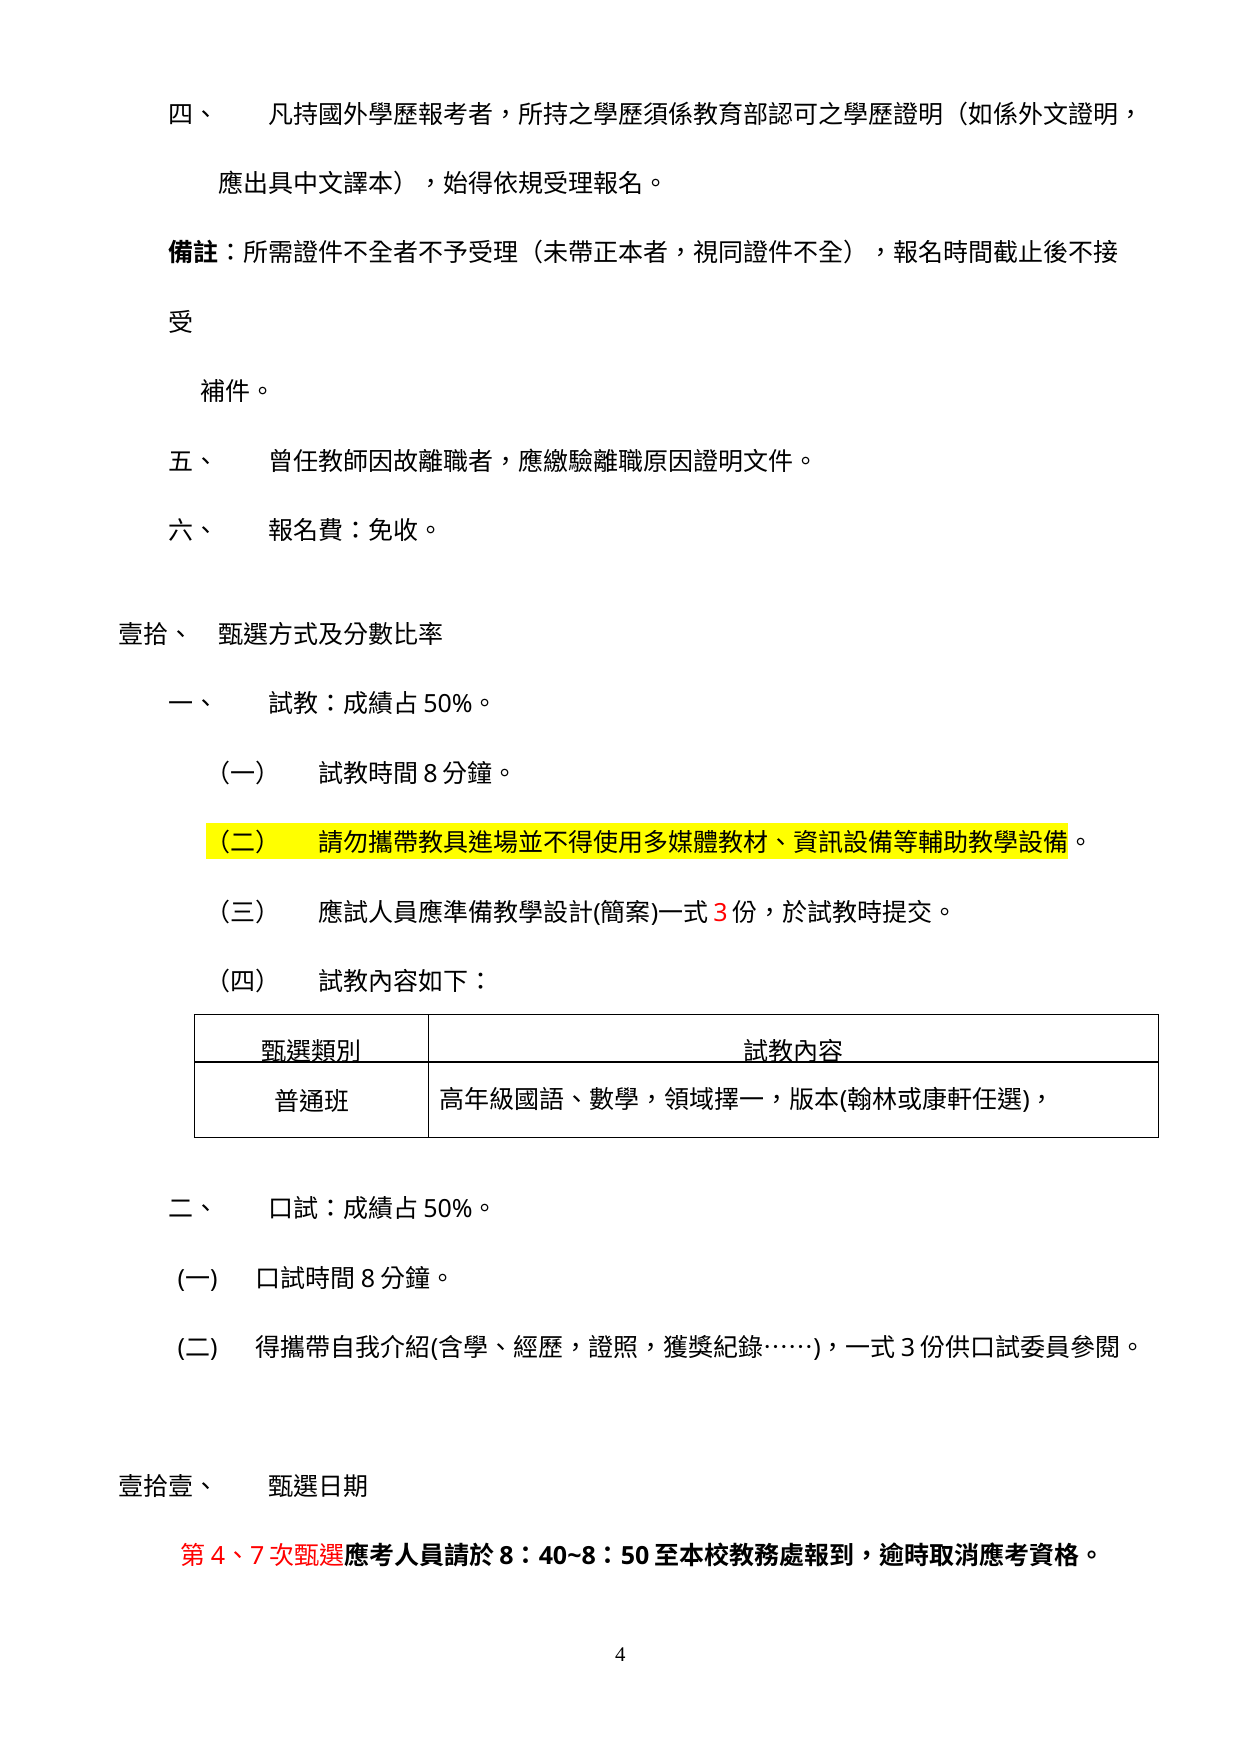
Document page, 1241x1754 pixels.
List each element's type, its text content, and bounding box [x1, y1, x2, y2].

text 補件。 [168, 355, 1122, 424]
list 請勿攜帶教具進場並不得使用多媒體教材、資訊設備等輔助教學設備。 [206, 806, 1122, 875]
text 第4、7次甄選應考人員請於8：40~8：50至本校教務處報到，逾時取消應考資格。 [168, 1519, 1122, 1589]
list 報名費：免收。 [168, 494, 1122, 563]
list 試教：成績占50%。 [168, 667, 1122, 737]
list 甄選日期 [118, 1450, 1122, 1519]
table_cell 高年級國語、數學，領域擇一，版本(翰林或康軒任選)， 單元自選。 [429, 1063, 1158, 1137]
list 得攜帶自我介紹(含學、經歷，證照，獲獎紀錄……)，一式3份供口試委員參閱。 [177, 1311, 1122, 1381]
list 應試人員應準備教學設計(簡案)一式3份，於試教時提交。 [206, 875, 1122, 945]
table_header 甄選類別 [195, 1015, 428, 1061]
list 口試時間8分鐘。 [177, 1242, 1122, 1311]
list 凡持國外學歷報考者，所持之學歷須係教育部認可之學歷證明（如係外文證明，應出具中文譯本），始得依規受理報名。 [168, 78, 1122, 216]
table_cell 普通班 [195, 1063, 428, 1137]
list 試教內容如下： [206, 945, 1122, 1014]
list 口試：成績占50%。 [168, 1172, 1122, 1242]
text 備註：所需證件不全者不予受理（未帶正本者，視同證件不全），報名時間截止後不接受 [168, 216, 1122, 355]
list 曾任教師因故離職者，應繳驗離職原因證明文件。 [168, 424, 1122, 494]
table_header 試教內容 [429, 1015, 1158, 1061]
list 試教時間8分鐘。 [206, 737, 1122, 806]
list 甄選方式及分數比率 [118, 598, 1122, 667]
